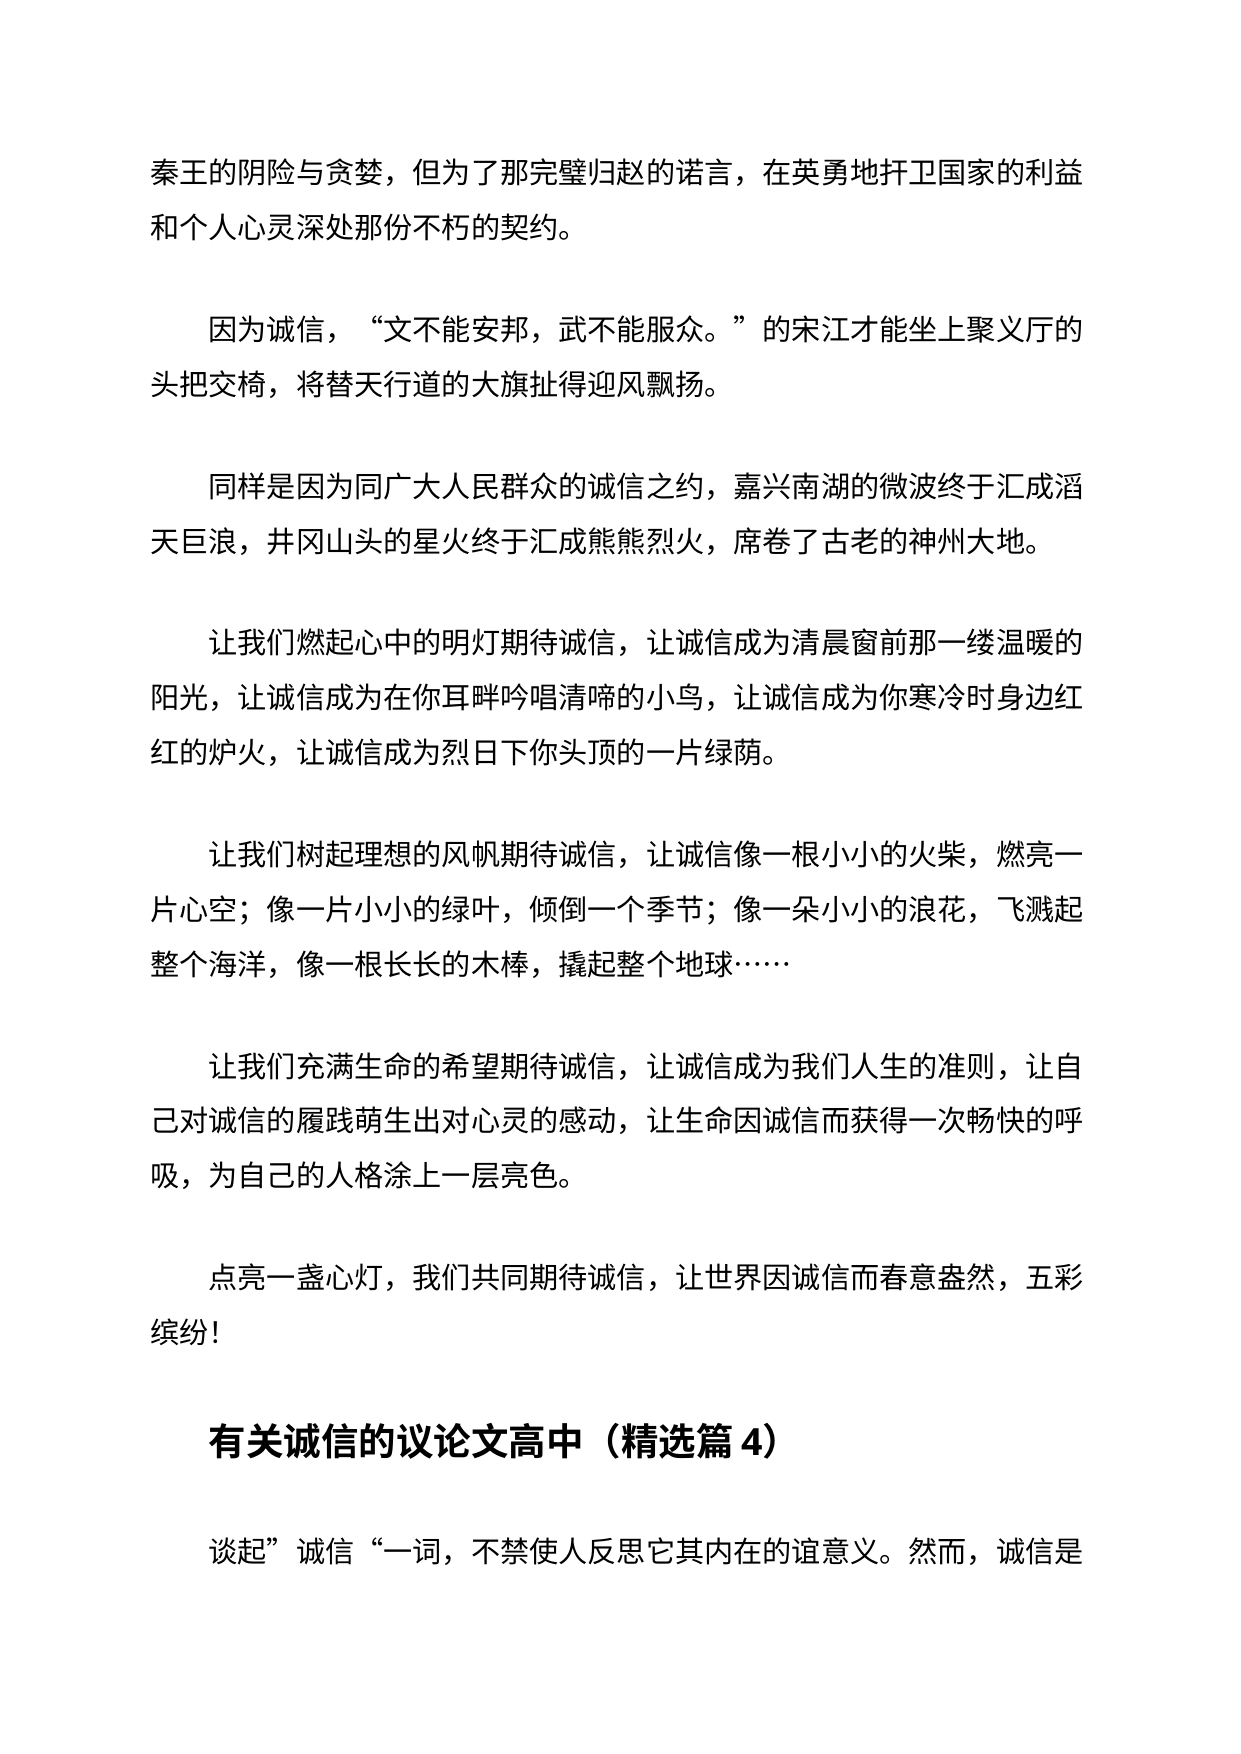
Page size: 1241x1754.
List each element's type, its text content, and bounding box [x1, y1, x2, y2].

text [150, 1529, 1090, 1571]
text 让我们树起理想的风帆期待诚信，让诚信像一根小小的火柴，燃亮一片心空；像一片小小的绿叶，倾倒一个季节；像一朵小小的浪花，飞溅起整个海洋，像一根长长的木棒，撬起整个地球…… [150, 832, 1090, 984]
text 让我们燃起心中的明灯期待诚信，让诚信成为清晨窗前那一缕温暖的阳光，让诚信成为在你耳畔吟唱清啼的小鸟，让诚信成为你寒冷时身边红红的炉火，让诚信成为烈日下你头顶的一片绿荫。 [150, 620, 1090, 772]
text 因为诚信，“文不能安邦，武不能服众。”的宋江才能坐上聚义厅的头把交椅，将替天行道的大旗扯得迎风飘扬。 [150, 307, 1090, 404]
text 同样是因为同广大人民群众的诚信之约，嘉兴南湖的微波终于汇成滔天巨浪，井冈山头的星火终于汇成熊熊烈火，席卷了古老的神州大地。 [150, 463, 1090, 561]
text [150, 150, 1090, 247]
text 点亮一盏心灯，我们共同期待诚信，让世界因诚信而春意盎然，五彩缤纷！ [150, 1255, 1090, 1352]
text 有关诚信的议论文高中（精选篇4） [150, 1411, 1090, 1466]
text 让我们充满生命的希望期待诚信，让诚信成为我们人生的准则，让自己对诚信的履践萌生出对心灵的感动，让生命因诚信而获得一次畅快的呼吸，为自己的人格涂上一层亮色。 [150, 1043, 1090, 1195]
